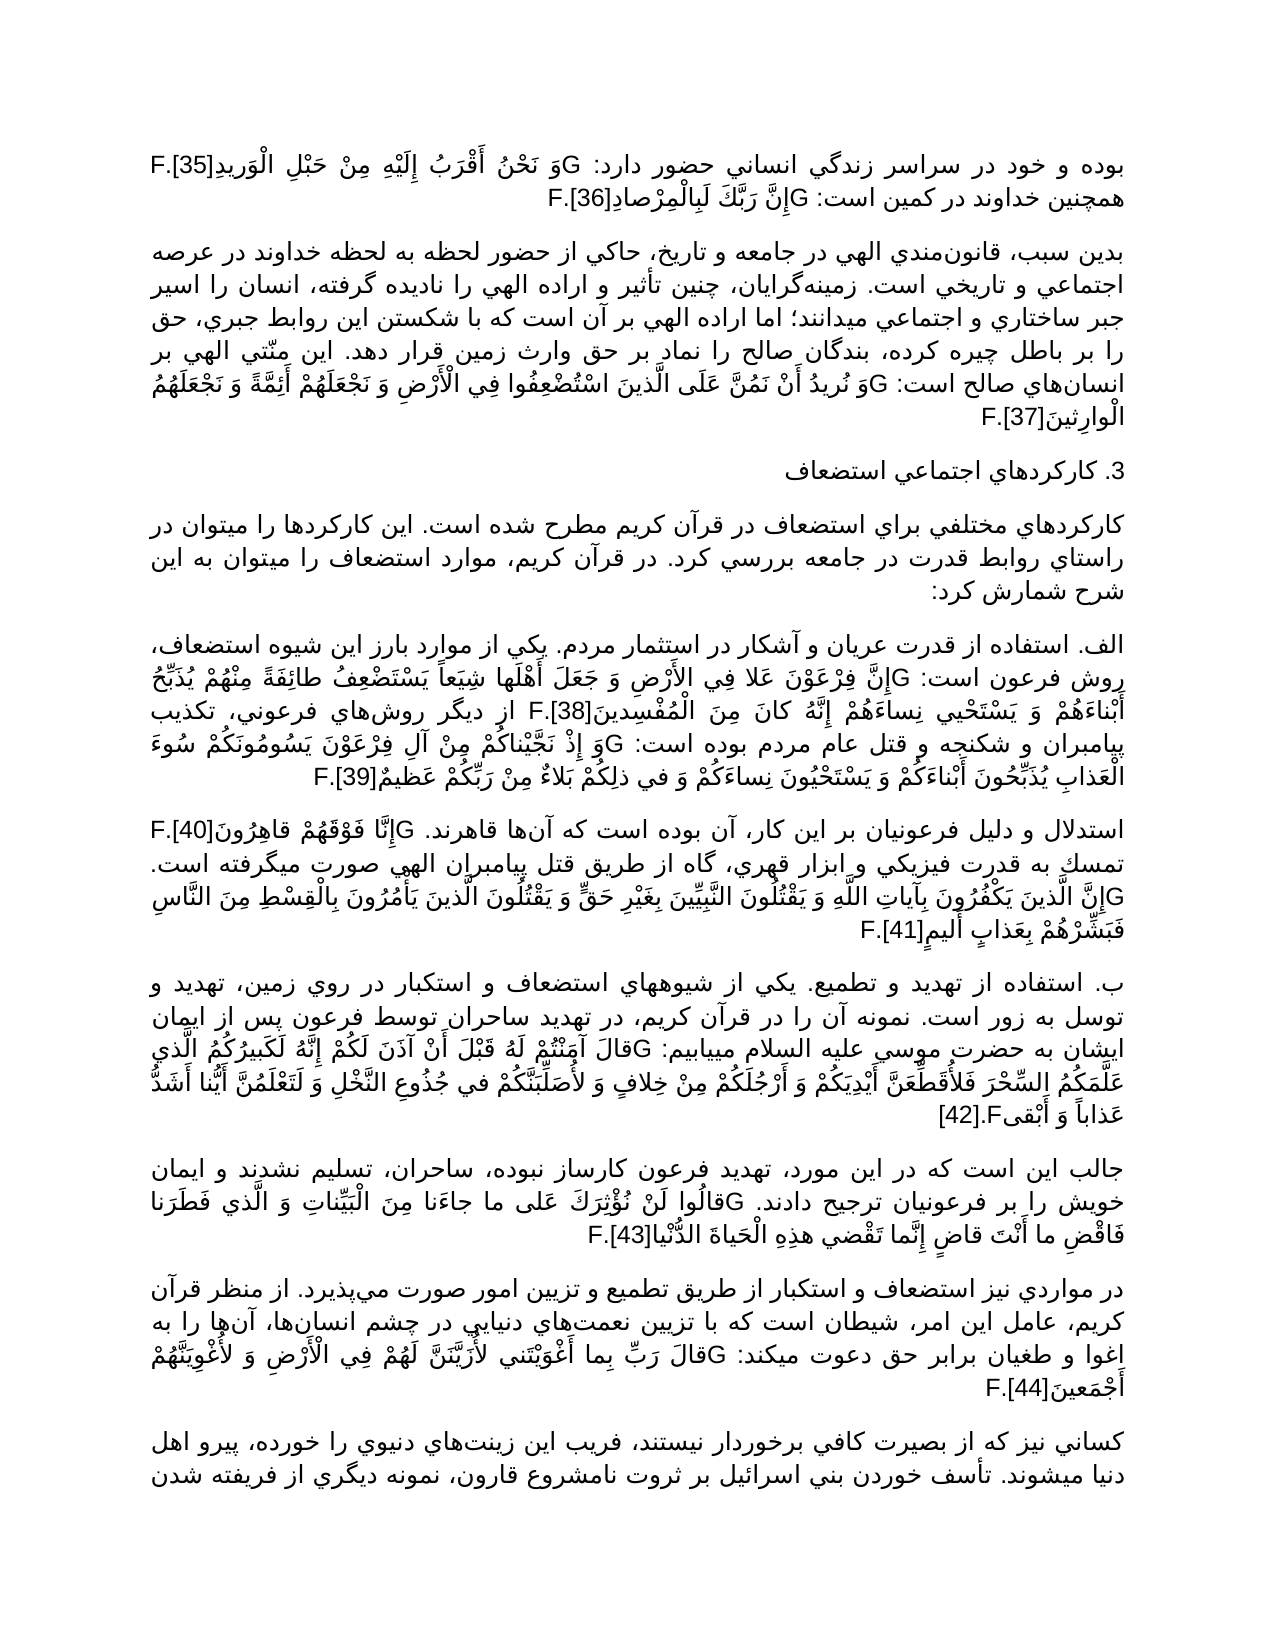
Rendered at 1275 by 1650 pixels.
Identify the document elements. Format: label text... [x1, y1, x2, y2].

text 3. كاركردهاي اجتماعي استضعاف [150, 456, 1125, 484]
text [150, 150, 1125, 212]
text در مواردي نيز استضعاف و استكبار از طريق تطميع و تزيين امور صورت مي‌پذيرد. از منظر قرآن کريم، عامل اين امر، شيطان است كه با تزيين نعمت‌هاي دنيايي در چشم انسان‌ها، آن‌ها را به اغوا و طغيان برابر حق دعوت مي­كند: Gقالَ رَبِّ بِما أَغْوَيْتَني‏ لأُزَيَّنَنَّ لَهُمْ فِي الْأَرْضِ وَ لأُغْوِيَنَّهُمْ أَجْمَعينَF.[44] [150, 1274, 1125, 1402]
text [150, 1427, 1125, 1489]
text ب. استفاده از تهديد و تطميع. يكي از شيوه­­هاي استضعاف و استكبار در روي زمين، تهديد و توسل به زور است. نمونه آن را در قرآن كريم، در تهديد ساحران توسط فرعون پس از ايمان ايشان به حضرت موسي عليه السلام مي­يابيم: Gقالَ آمَنْتُمْ لَهُ قَبْلَ أَنْ آذَنَ لَكُمْ إِنَّهُ لَكَبيرُكُمُ الَّذي عَلَّمَكُمُ السِّحْرَ فَلأُقَطِّعَنَّ أَيْدِيَكُمْ وَ أَرْجُلَكُمْ مِنْ خِلافٍ وَ لأُصَلِّبَنَّكُمْ في‏ جُذُوعِ النَّخْلِ وَ لَتَعْلَمُنَّ أَيُّنا أَشَدُّ عَذاباً وَ أَبْقىF‏.[42] [150, 968, 1125, 1129]
text الف. استفاده از قدرت عريان و آشكار در استثمار مردم. يكي از موارد بارز اين شيوه استضعاف، روش فرعون است: Gإِنَّ فِرْعَوْنَ عَلا فِي الأَرْضِ وَ جَعَلَ أَهْلَها شِيَعاً يَسْتَضْعِفُ طائِفَةً مِنْهُمْ يُذَبِّحُ أَبْناءَهُمْ وَ يَسْتَحْيي‏ نِساءَهُمْ إِنَّهُ كانَ مِنَ الْمُفْسِدينَF.[38] از ديگر روش‌هاي فرعوني، تكذيب پيامبران و شكنجه و قتل عام مردم بوده است: Gوَ إِذْ نَجَّيْناكُمْ مِنْ آلِ فِرْعَوْنَ يَسُومُونَكُمْ سُوءَ الْعَذابِ يُذَبِّحُونَ أَبْناءَكُمْ وَ يَسْتَحْيُونَ نِساءَكُمْ وَ في‏ ذلِكُمْ بَلاءٌ مِنْ رَبِّكُمْ عَظيمٌF.[39] [150, 629, 1125, 790]
text بدين سبب، قانون‌مندي الهي در جامعه و تاريخ، حاكي از حضور لحظه به لحظه خداوند در عرصه اجتماعي و تاريخي است. زمينه‌گرايان، چنين تأثير و اراده الهي را ناديده گرفته، انسان را اسير جبر ساختاري و اجتماعي مي­دانند؛ اما اراده الهي بر آن است كه با شكستن اين روابط جبري، حق را بر باطل چيره کرده، بندگان صالح را نماد بر حق وارث زمين قرار دهد. اين منّتي الهي بر انسان‌هاي صالح است: Gوَ نُريدُ أَنْ نَمُنَّ عَلَى الَّذينَ اسْتُضْعِفُوا فِي الْأَرْضِ وَ نَجْعَلَهُمْ أَئِمَّةً وَ نَجْعَلَهُمُ الْوارِثينَF.[37] [150, 237, 1125, 431]
text جالب اين است كه در اين مورد، تهديد فرعون كارساز نبوده، ساحران، تسليم نشدند و ايمان خويش را بر فرعونيان ترجيح دادند. Gقالُوا لَنْ نُؤْثِرَكَ عَلى‏ ما جاءَنا مِنَ الْبَيِّناتِ وَ الَّذي فَطَرَنا فَاقْضِ ما أَنْتَ قاضٍ إِنَّما تَقْضي‏ هذِهِ الْحَياةَ الدُّنْياF.[43] [150, 1154, 1125, 1249]
text استدلال و دليل فرعونيان بر اين كار، آن بوده است كه آن‌ها قاهرند. Gإِنَّا فَوْقَهُمْ قاهِرُونَF.[40] تمسك به قدرت فيزيكي و ابزار قهري، گاه از طريق قتل پيامبران الهي صورت مي­گرفته است. Gإِنَّ الَّذينَ يَكْفُرُونَ بِآياتِ اللَّهِ وَ يَقْتُلُونَ النَّبِيِّينَ بِغَيْرِ حَقٍّ وَ يَقْتُلُونَ الَّذينَ يَأْمُرُونَ بِالْقِسْطِ مِنَ النَّاسِ فَبَشِّرْهُمْ بِعَذابٍ أَليمٍF.[41] [150, 816, 1125, 943]
text كاركردهاي مختلفي براي استضعاف در قرآن كريم مطرح شده است. اين كاركردها را مي­توان در راستاي روابط قدرت در جامعه بررسي كرد. در قرآن كريم، موارد استضعاف را مي­توان به اين شرح شمارش کرد: [150, 510, 1125, 604]
